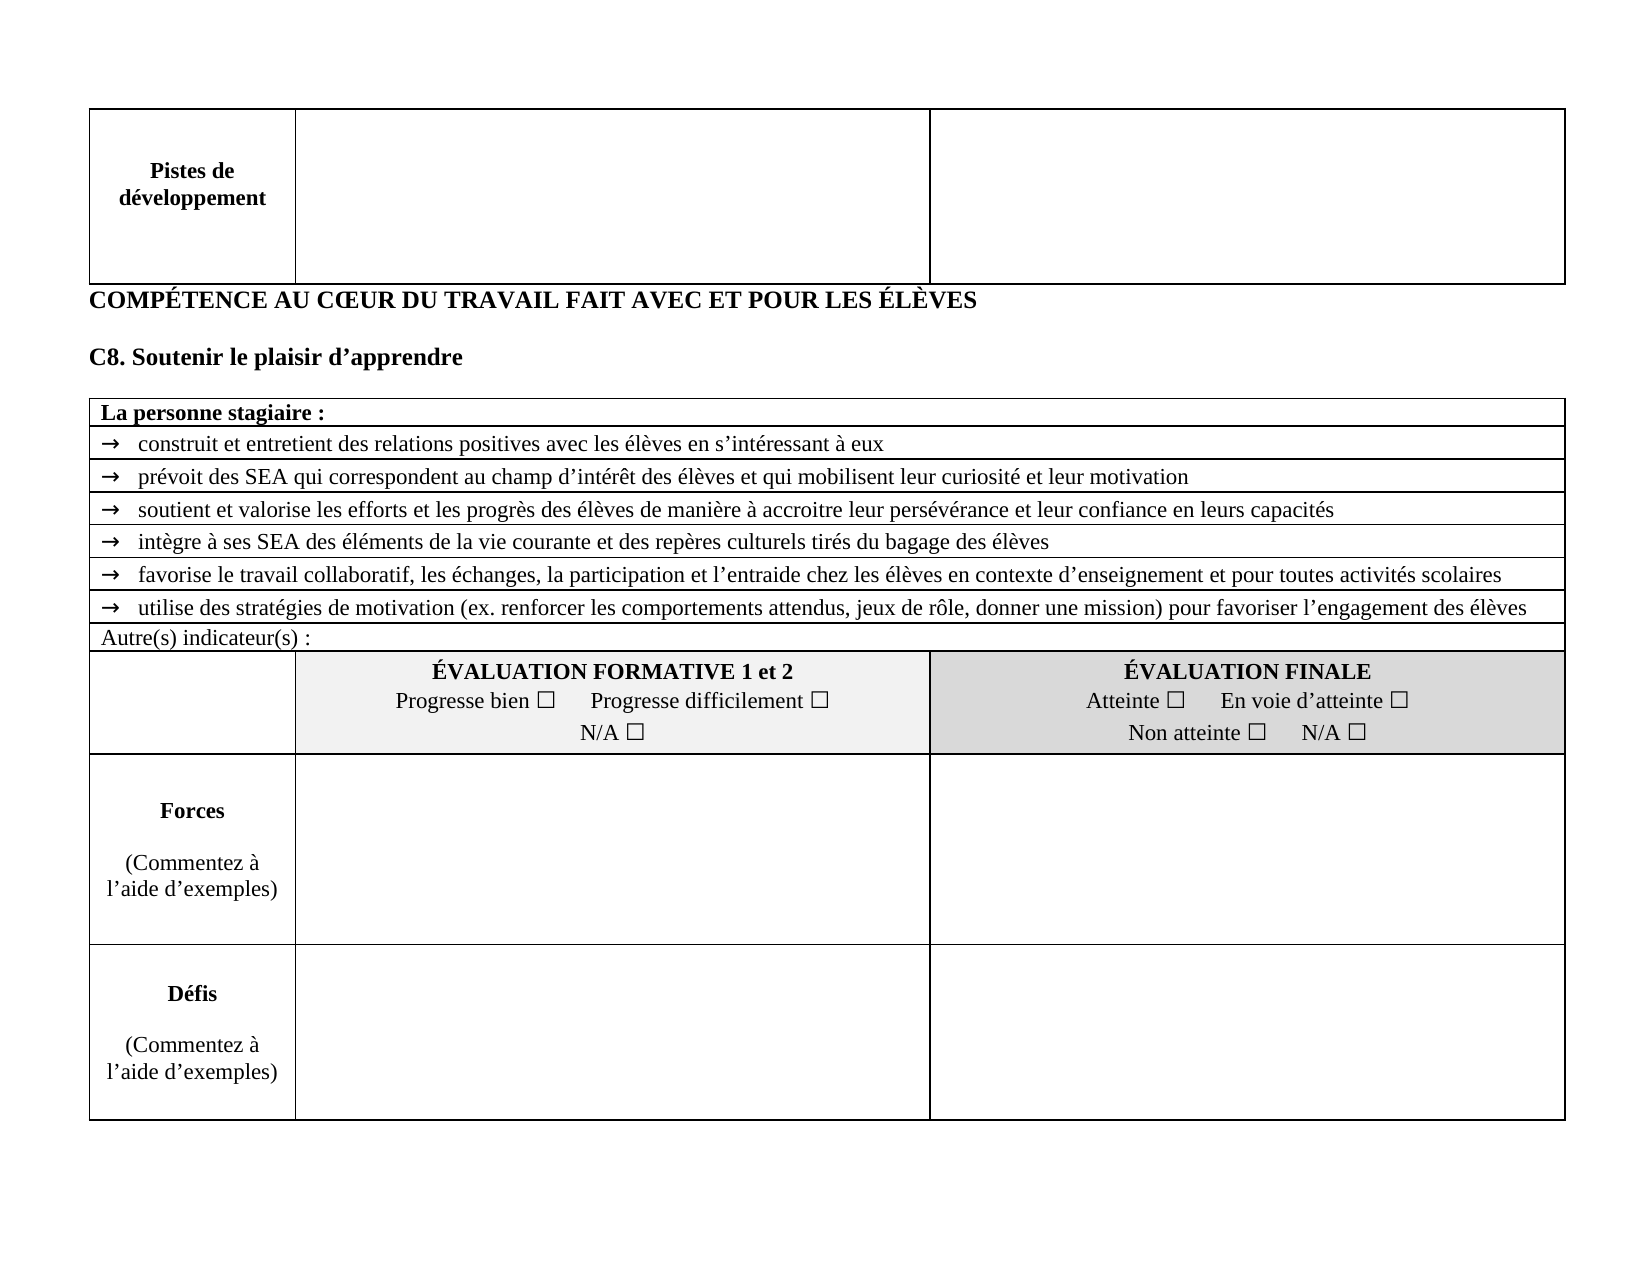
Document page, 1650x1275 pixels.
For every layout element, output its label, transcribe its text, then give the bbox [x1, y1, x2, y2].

table_cell construit et entretient des relations positives avec les élèves en s’intéressant à eux [90, 427, 1564, 458]
table_cell intègre à ses SEA des éléments de la vie courante et des repères culturels tirés du bagage des élèves [90, 525, 1564, 557]
table_cell utilise des stratégies de motivation (ex. renforcer les comportements attendus, jeux de rôle, donner une mission) pour favoriser l’engagement des élèves [90, 591, 1564, 622]
text C8. Soutenir le plaisir d’apprendre [89, 342, 1561, 371]
table_cell [931, 945, 1564, 1119]
table_cell [296, 945, 929, 1119]
table_cell prévoit des SEA qui correspondent au champ d’intérêt des élèves et qui mobilisent leur curiosité et leur motivation [90, 460, 1564, 491]
table_cell [296, 755, 929, 944]
table_header La personne stagiaire : [90, 399, 1564, 425]
table_cell Défis (Commentez à l’aide d’exemples) [90, 945, 295, 1119]
table_cell ÉVALUATION FORMATIVE 1 et 2 Progresse bien Progresse difficilement N/A [296, 652, 929, 753]
table_cell [931, 110, 1564, 283]
table_cell ÉVALUATION FINALE Atteinte En voie d’atteinte Non atteinte N/A [931, 652, 1564, 753]
table_cell Autre(s) indicateur(s) : [90, 624, 1564, 650]
table_cell [931, 755, 1564, 944]
table_cell favorise le travail collaboratif, les échanges, la participation et l’entraide chez les élèves en contexte d’enseignement et pour toutes activités scolaires [90, 558, 1564, 589]
table_cell [296, 110, 929, 283]
table_cell Pistes de développement [90, 110, 295, 283]
table_cell Forces (Commentez à l’aide d’exemples) [90, 755, 295, 944]
text COMPÉTENCE AU CŒUR DU TRAVAIL FAIT AVEC ET POUR LES ÉLÈVES [89, 285, 1561, 313]
table_cell soutient et valorise les efforts et les progrès des élèves de manière à accroitre leur persévérance et leur confiance en leurs capacités [90, 493, 1564, 524]
table_cell [90, 652, 295, 753]
